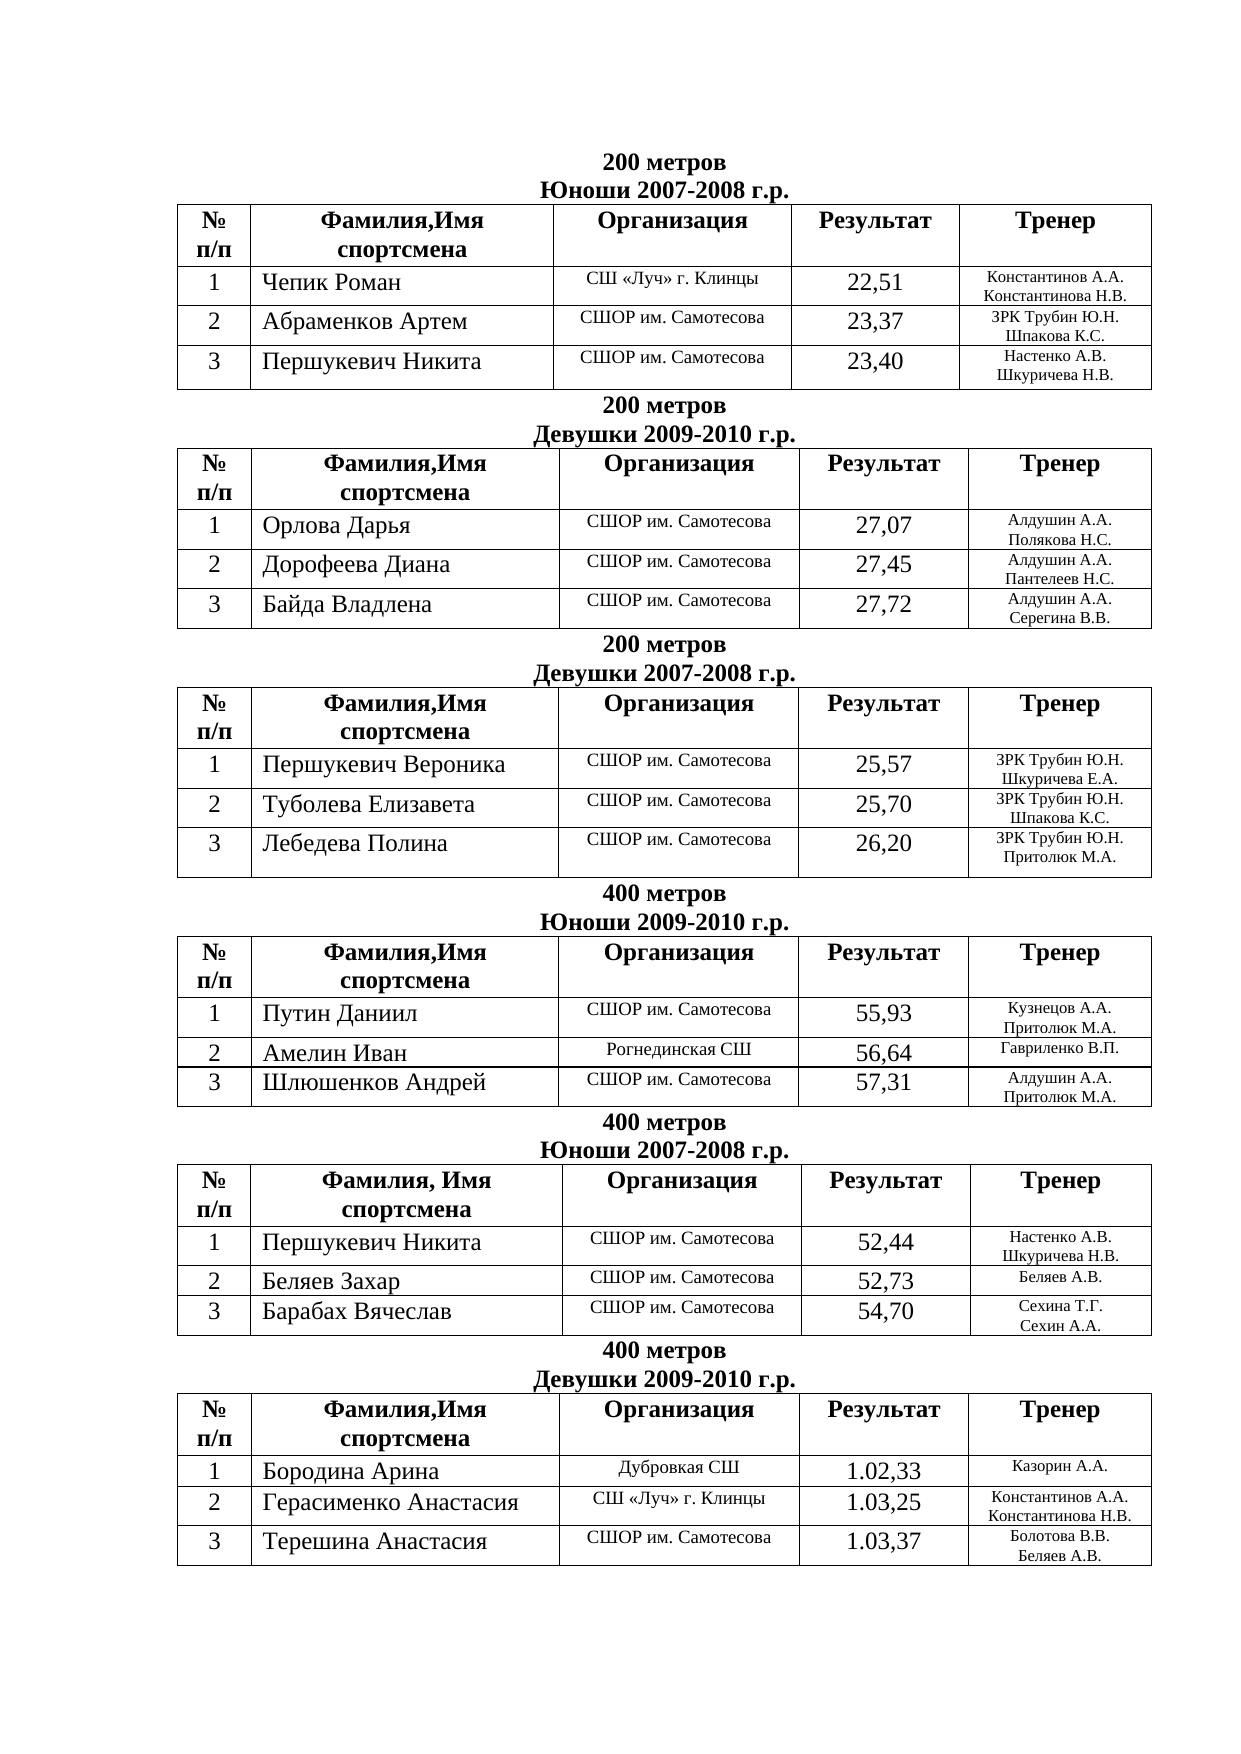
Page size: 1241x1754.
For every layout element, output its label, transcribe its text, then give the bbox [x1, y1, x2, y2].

table_cell Дорофеева Диана [252, 550, 559, 588]
table_cell Першукевич Никита [251, 1227, 562, 1265]
text 200 метров [177, 629, 1152, 658]
table_header Организация [559, 688, 798, 748]
table_cell Алдушин А.А. Пантелеев Н.С. [969, 550, 1151, 588]
text 200 метров [177, 147, 1152, 176]
table_cell Алдушин А.А. Притолюк М.А. [969, 1068, 1151, 1106]
table_cell ЗРК Трубин Ю.Н. Шпакова К.С. [960, 306, 1151, 345]
text Юноши 2007-2008 г.р. [177, 176, 1152, 204]
table_cell Бородина Арина [252, 1456, 559, 1486]
table_cell 27,72 [800, 589, 968, 628]
table_cell 23,37 [792, 306, 959, 345]
table_cell 2 [178, 550, 251, 588]
table_cell 54,70 [802, 1296, 970, 1334]
table_cell СШОР им. Самотесова [560, 589, 799, 628]
table_header № п/п [178, 688, 251, 748]
table_cell 55,93 [799, 998, 968, 1037]
table_cell Константинов А.А. Константинова Н.В. [969, 1487, 1151, 1525]
table_cell Болотова В.В. Беляев А.В. [969, 1526, 1151, 1564]
table_cell Беляев А.В. [971, 1266, 1151, 1295]
table_cell Чепик Роман [251, 267, 553, 305]
table_cell Байда Владлена [252, 589, 559, 628]
table_cell 52,73 [802, 1266, 970, 1295]
table_cell 3 [178, 1068, 251, 1106]
table_header Организация [554, 205, 791, 266]
table_cell СШОР им. Самотесова [554, 346, 791, 389]
text Юноши 2007-2008 г.р. [177, 1136, 1152, 1164]
table_cell Кузнецов А.А. Притолюк М.А. [969, 998, 1151, 1037]
table_header № п/п [178, 1394, 251, 1455]
table_cell Дубровкая СШ [560, 1456, 799, 1486]
table_cell Амелин Иван [252, 1038, 558, 1066]
text Юноши 2009-2010 г.р. [177, 907, 1152, 936]
table_cell Гавриленко В.П. [969, 1038, 1151, 1066]
table_header Организация [559, 937, 798, 997]
table_cell Константинов А.А. Константинова Н.В. [960, 267, 1151, 305]
table_header Результат [792, 205, 959, 266]
table_header Фамилия, Имя спортсмена [251, 1165, 562, 1226]
table_cell Беляев Захар [251, 1266, 562, 1295]
table_cell 1 [178, 267, 250, 305]
table_cell 57,31 [799, 1068, 968, 1106]
table_cell 25,70 [799, 789, 968, 827]
table_cell СШОР им. Самотесова [559, 789, 798, 827]
table_header Фамилия,Имя спортсмена [251, 205, 553, 266]
table_cell 3 [178, 346, 250, 389]
table_header Организация [563, 1165, 801, 1226]
table_cell Першукевич Вероника [252, 749, 558, 788]
table_cell 1 [178, 998, 251, 1037]
text Девушки 2009-2010 г.р. [177, 1364, 1152, 1393]
table_cell СШОР им. Самотесова [559, 1068, 798, 1106]
table_cell ЗРК Трубин Ю.Н. Шкуричева Е.А. [969, 749, 1151, 788]
text 400 метров [177, 1107, 1152, 1136]
text 400 метров [177, 878, 1152, 907]
table_cell СШОР им. Самотесова [554, 306, 791, 345]
table_header Результат [800, 449, 968, 509]
table_header Тренер [971, 1165, 1151, 1226]
table_cell 1 [178, 510, 251, 548]
table_cell Путин Даниил [252, 998, 558, 1037]
table_cell Терешина Анастасия [252, 1526, 559, 1564]
table_cell ЗРК Трубин Ю.Н. Притолюк М.А. [969, 828, 1151, 877]
table_header Результат [799, 937, 968, 997]
table_cell СШОР им. Самотесова [563, 1266, 801, 1295]
table_cell 52,44 [802, 1227, 970, 1265]
table_cell 27,45 [800, 550, 968, 588]
table_header № п/п [178, 1165, 250, 1226]
text 400 метров [177, 1336, 1152, 1364]
table_cell 25,57 [799, 749, 968, 788]
table_cell Казорин А.А. [969, 1456, 1151, 1486]
table_cell СШ «Луч» г. Клинцы [560, 1487, 799, 1525]
table_cell Першукевич Никита [251, 346, 553, 389]
table_header № п/п [178, 937, 251, 997]
table_cell СШОР им. Самотесова [560, 510, 799, 548]
table_header Результат [800, 1394, 968, 1455]
table_cell 2 [178, 789, 251, 827]
table_cell Туболева Елизавета [252, 789, 558, 827]
table_cell 1 [178, 1456, 251, 1486]
table_header Результат [802, 1165, 970, 1226]
table_header Фамилия,Имя спортсмена [252, 937, 558, 997]
table_header Тренер [969, 688, 1151, 748]
table_header Организация [560, 1394, 799, 1455]
table_cell 2 [178, 1038, 251, 1066]
table_cell СШОР им. Самотесова [559, 749, 798, 788]
table_cell 26,20 [799, 828, 968, 877]
table_cell Алдушин А.А. Серегина В.В. [969, 589, 1151, 628]
table_header Фамилия,Имя спортсмена [252, 1394, 559, 1455]
table_cell 3 [178, 828, 251, 877]
table_cell ЗРК Трубин Ю.Н. Шпакова К.С. [969, 789, 1151, 827]
table_cell 1.03,25 [800, 1487, 968, 1525]
table_cell 56,64 [799, 1038, 968, 1066]
table_cell Настенко А.В. Шкуричева Н.В. [960, 346, 1151, 389]
table_header Результат [799, 688, 968, 748]
table_cell Лебедева Полина [252, 828, 558, 877]
table_cell 3 [178, 589, 251, 628]
table_cell СШОР им. Самотесова [560, 1526, 799, 1564]
table_cell 2 [178, 1487, 251, 1525]
table_cell 2 [178, 306, 250, 345]
table_cell СШОР им. Самотесова [563, 1227, 801, 1265]
table_header № п/п [178, 449, 251, 509]
table_header Фамилия,Имя спортсмена [252, 449, 559, 509]
table_header Фамилия,Имя спортсмена [252, 688, 558, 748]
text Девушки 2007-2008 г.р. [177, 658, 1152, 687]
table_cell 3 [178, 1296, 250, 1334]
table_cell 23,40 [792, 346, 959, 389]
table_cell Алдушин А.А. Полякова Н.С. [969, 510, 1151, 548]
table_cell 2 [178, 1266, 250, 1295]
table_cell 1 [178, 749, 251, 788]
text Девушки 2009-2010 г.р. [177, 419, 1152, 447]
table_cell 3 [178, 1526, 251, 1564]
table_header Тренер [960, 205, 1151, 266]
table_cell Герасименко Анастасия [252, 1487, 559, 1525]
table_header Тренер [969, 937, 1151, 997]
table_cell Рогнединская СШ [559, 1038, 798, 1066]
table_cell 1.03,37 [800, 1526, 968, 1564]
table_header Тренер [969, 449, 1151, 509]
table_cell Сехина Т.Г. Сехин А.А. [971, 1296, 1151, 1334]
table_cell СШОР им. Самотесова [563, 1296, 801, 1334]
table_cell Орлова Дарья [252, 510, 559, 548]
table_header Организация [560, 449, 799, 509]
table_cell СШОР им. Самотесова [559, 998, 798, 1037]
table_cell 1.02,33 [800, 1456, 968, 1486]
table_cell СШОР им. Самотесова [560, 550, 799, 588]
table_cell СШ «Луч» г. Клинцы [554, 267, 791, 305]
table_cell Настенко А.В. Шкуричева Н.В. [971, 1227, 1151, 1265]
table_cell 22,51 [792, 267, 959, 305]
table_cell 1 [178, 1227, 250, 1265]
table_cell Барабах Вячеслав [251, 1296, 562, 1334]
table_header № п/п [178, 205, 250, 266]
table_cell СШОР им. Самотесова [559, 828, 798, 877]
text 200 метров [177, 390, 1152, 419]
table_cell Шлюшенков Андрей [252, 1068, 558, 1106]
table_header Тренер [969, 1394, 1151, 1455]
table_cell Абраменков Артем [251, 306, 553, 345]
table_cell 27,07 [800, 510, 968, 548]
